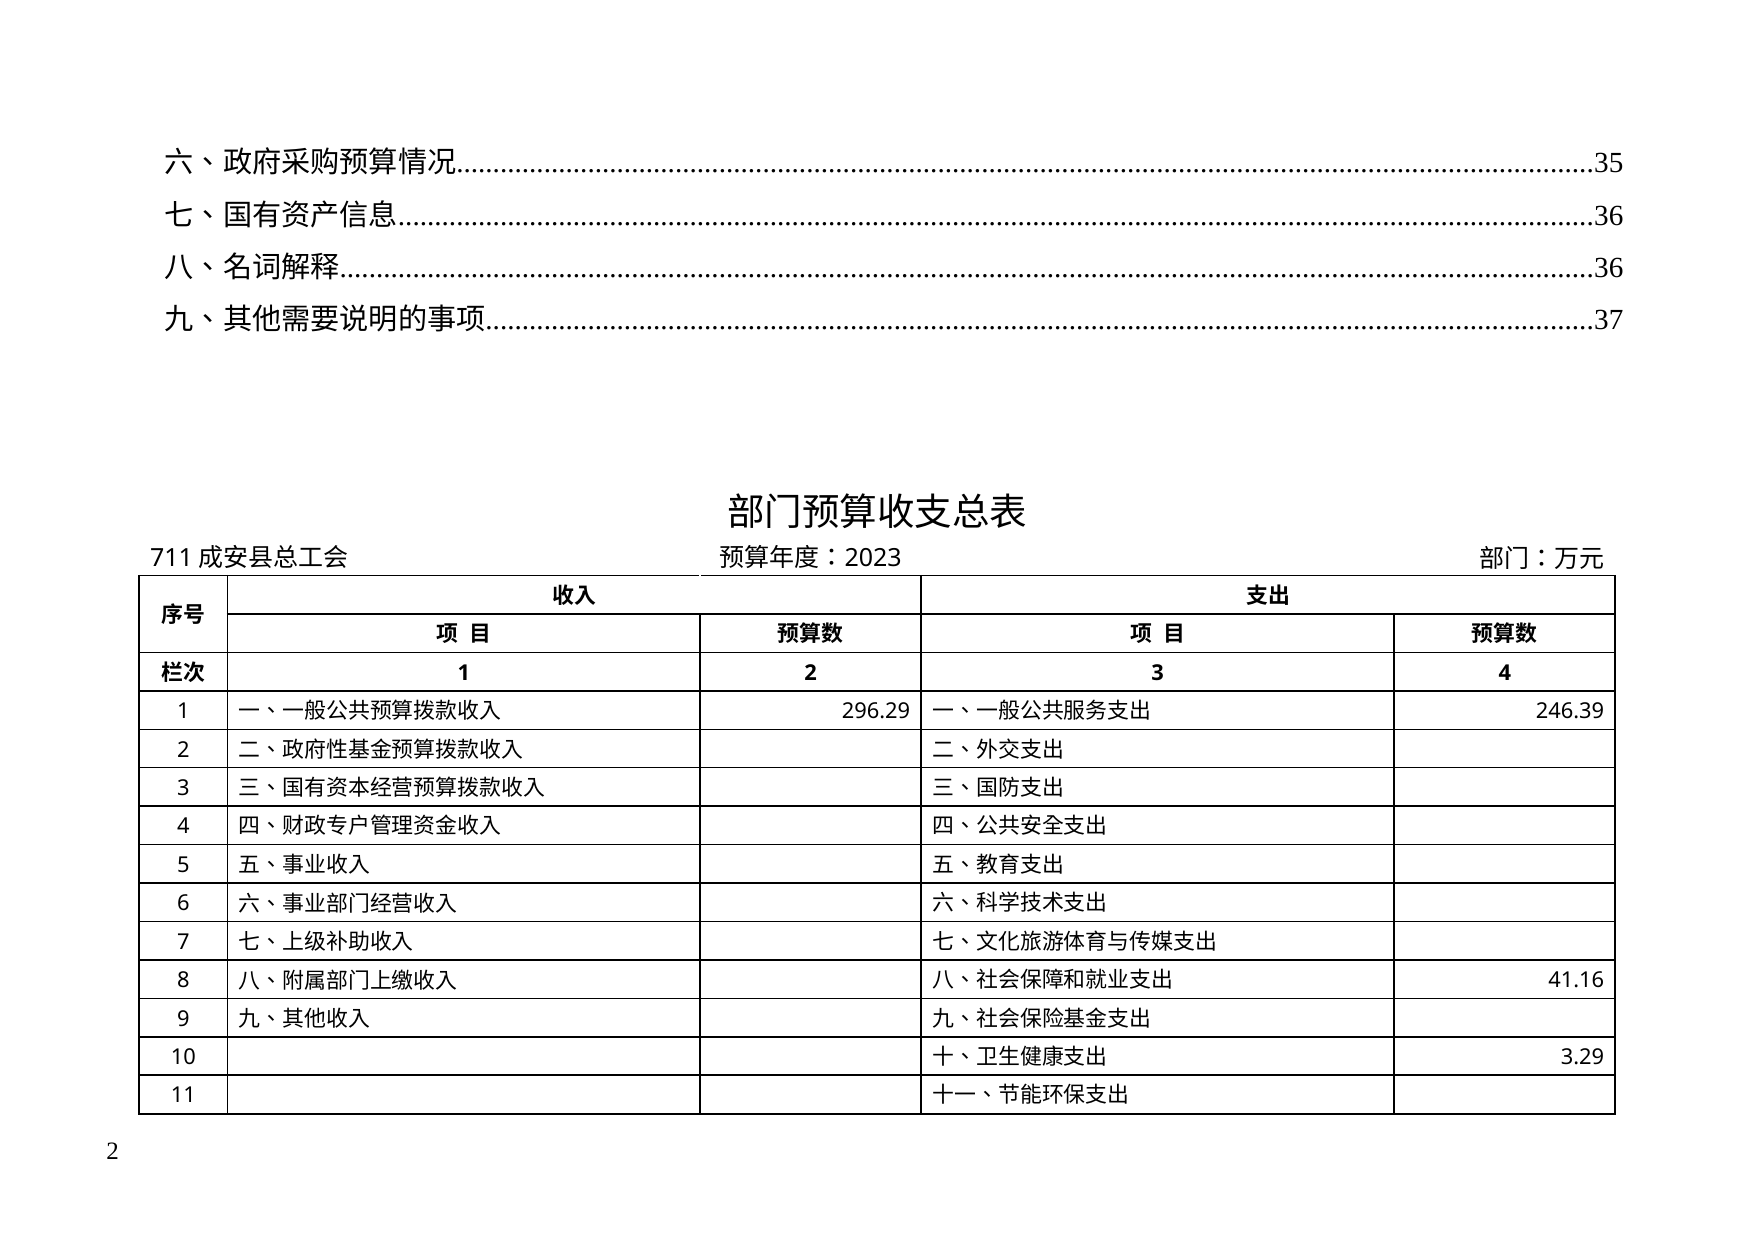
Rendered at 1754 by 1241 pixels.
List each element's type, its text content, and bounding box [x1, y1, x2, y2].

table_cell 11 [140, 1076, 227, 1113]
table_cell 8 [140, 961, 227, 997]
table_cell [1395, 730, 1614, 767]
table_cell 五、事业收入 [228, 845, 699, 882]
table_cell 2 [140, 730, 227, 767]
table_cell 四、财政专户管理资金收入 [228, 807, 699, 844]
table_cell 41.16 [1395, 961, 1614, 997]
table_cell 七、上级补助收入 [228, 922, 699, 959]
table_cell [701, 768, 920, 805]
table_cell 1 [140, 692, 227, 728]
table_cell 六、事业部门经营收入 [228, 884, 699, 921]
table_cell 一、一般公共服务支出 [922, 692, 1393, 728]
table_cell [701, 922, 920, 959]
table_cell [701, 1038, 920, 1074]
table_cell [701, 730, 920, 767]
table_cell 十、卫生健康支出 [922, 1038, 1393, 1074]
table_cell 二、外交支出 [922, 730, 1393, 767]
table_cell 7 [140, 922, 227, 959]
table_cell 3.29 [1395, 1038, 1614, 1074]
table_cell 5 [140, 845, 227, 882]
table_cell 3 [922, 653, 1393, 690]
table_cell 五、教育支出 [922, 845, 1393, 882]
table_cell 七、文化旅游体育与传媒支出 [922, 922, 1393, 959]
table_cell [701, 999, 920, 1036]
table_cell 4 [140, 807, 227, 844]
table_cell 项 目 [922, 615, 1393, 652]
table_cell 296.29 [701, 692, 920, 728]
table_cell [228, 1076, 699, 1113]
table_cell [1395, 845, 1614, 882]
text 六、政府采购预算情况 35 [106, 142, 1648, 181]
table_cell 八、社会保障和就业支出 [922, 961, 1393, 997]
table_cell 一、一般公共预算拨款收入 [228, 692, 699, 728]
table_cell [701, 845, 920, 882]
table_cell [701, 1076, 920, 1113]
table_cell 四、公共安全支出 [922, 807, 1393, 844]
table_cell 六、科学技术支出 [922, 884, 1393, 921]
table_cell [1395, 1076, 1614, 1113]
table_cell 3 [140, 768, 227, 805]
table_header 711成安县总工会 [140, 538, 699, 575]
table_cell 二、政府性基金预算拨款收入 [228, 730, 699, 767]
table_cell 九、其他收入 [228, 999, 699, 1036]
text 九、其他需要说明的事项 37 [106, 298, 1648, 338]
table_cell [701, 807, 920, 844]
table_cell 九、社会保险基金支出 [922, 999, 1393, 1036]
table_header 预算年度：2023 [701, 538, 920, 575]
table_cell 10 [140, 1038, 227, 1074]
table_cell [228, 1038, 699, 1074]
table_cell 4 [1395, 653, 1614, 690]
table_cell 三、国防支出 [922, 768, 1393, 805]
table_cell 预算数 [1395, 615, 1614, 652]
table_cell 9 [140, 999, 227, 1036]
table_cell 栏次 [140, 653, 227, 690]
table_cell [1395, 768, 1614, 805]
table_cell 支出 [922, 576, 1614, 613]
table_cell 序号 [140, 576, 227, 652]
text 部门预算收支总表 [106, 482, 1648, 536]
table_cell 2 [701, 653, 920, 690]
text 七、国有资产信息 36 [106, 194, 1648, 234]
table_cell 246.39 [1395, 692, 1614, 728]
table_cell 项 目 [228, 615, 699, 652]
text 八、名词解释 36 [106, 246, 1648, 286]
table_cell [1395, 922, 1614, 959]
table_cell 十一、节能环保支出 [922, 1076, 1393, 1113]
table_cell 八、附属部门上缴收入 [228, 961, 699, 997]
table_cell 1 [228, 653, 699, 690]
table_cell [701, 961, 920, 997]
table_cell 预算数 [701, 615, 920, 652]
table_cell [701, 884, 920, 921]
table_header 部门：万元 [922, 538, 1614, 575]
table_cell [1395, 999, 1614, 1036]
table_cell 三、国有资本经营预算拨款收入 [228, 768, 699, 805]
table_cell 收入 [228, 576, 920, 613]
table_cell [1395, 884, 1614, 921]
table_cell [1395, 807, 1614, 844]
table_cell 6 [140, 884, 227, 921]
